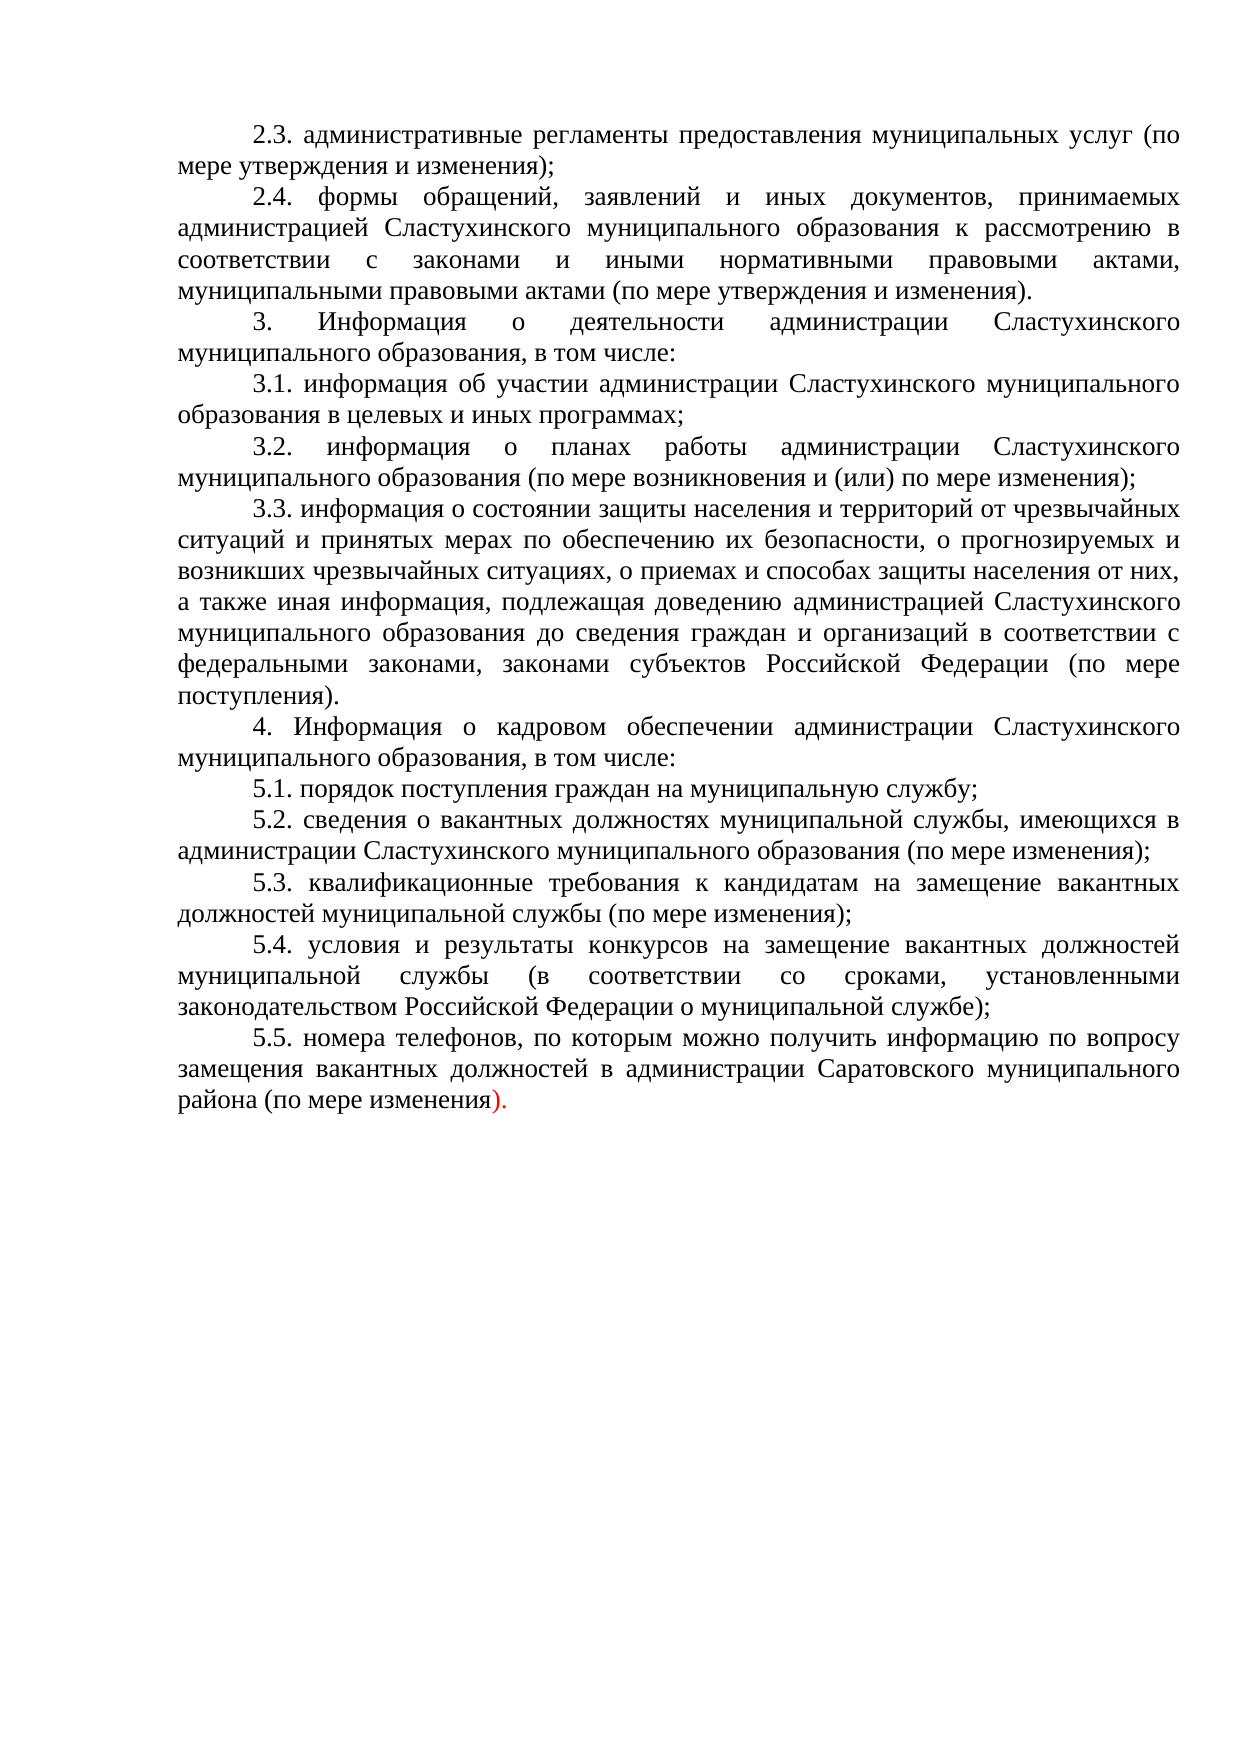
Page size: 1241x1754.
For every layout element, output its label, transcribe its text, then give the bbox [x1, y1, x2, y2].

text 3.2. информация о планах работы администрации Сластухинского муниципального образования (по мере возникновения и (или) по мере изменения); [177, 429, 1181, 492]
text 3. Информация о деятельности администрации Сластухинского муниципального образования, в том числе: [177, 305, 1181, 367]
text 4. Информация о кадровом обеспечении администрации Сластухинского муниципального образования, в том числе: [177, 710, 1181, 772]
text 5.2. сведения о вакантных должностях муниципальной службы, имеющихся в администрации Сластухинского муниципального образования (по мере изменения); [177, 803, 1181, 866]
text 3.1. информация об участии администрации Сластухинского муниципального образования в целевых и иных программах; [177, 367, 1181, 429]
text 5.1. порядок поступления граждан на муниципальную службу; [177, 772, 1181, 803]
text 5.5. номера телефонов, по которым можно получить информацию по вопросу замещения вакантных должностей в администрации Саратовского муниципального района (по мере изменения). [177, 1021, 1181, 1115]
text 3.3. информация о состоянии защиты населения и территорий от чрезвычайных ситуаций и принятых мерах по обеспечению их безопасности, о прогнозируемых и возникших чрезвычайных ситуациях, о приемах и способах защиты населения от них, а также иная информация, подлежащая доведению администрацией Сластухинского муниципального образования до сведения граждан и организаций в соответствии с федеральными законами, законами субъектов Российской Федерации (по мере поступления). [177, 492, 1181, 710]
text 2.4. формы обращений, заявлений и иных документов, принимаемых администрацией Сластухинского муниципального образования к рассмотрению в соответствии с законами и иными нормативными правовыми актами, муниципальными правовыми актами (по мере утверждения и изменения). [177, 180, 1181, 305]
text 5.3. квалификационные требования к кандидатам на замещение вакантных должностей муниципальной службы (по мере изменения); [177, 866, 1181, 928]
text 2.3. административные регламенты предоставления муниципальных услуг (по мере утверждения и изменения); [177, 118, 1181, 180]
text 5.4. условия и результаты конкурсов на замещение вакантных должностей муниципальной службы (в соответствии со сроками, установленными законодательством Российской Федерации о муниципальной службе); [177, 928, 1181, 1021]
